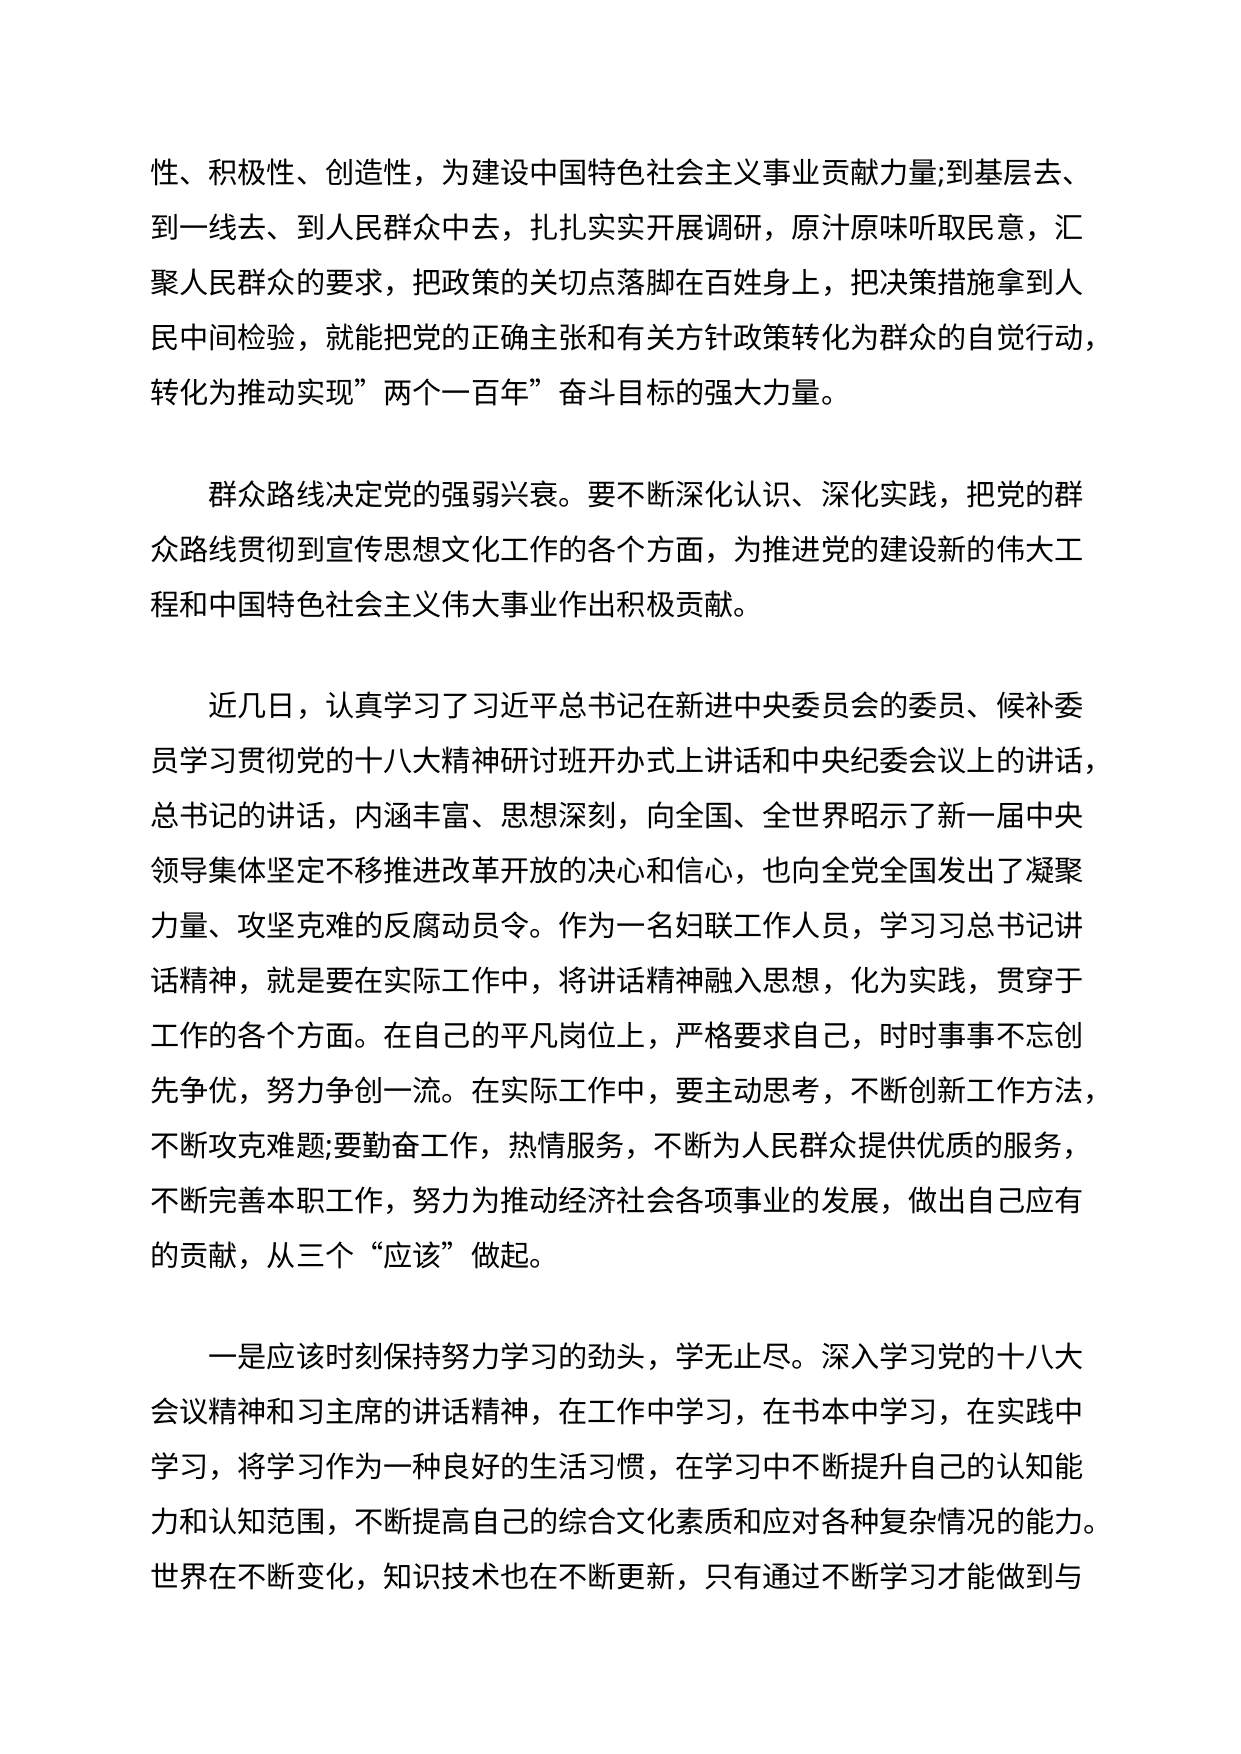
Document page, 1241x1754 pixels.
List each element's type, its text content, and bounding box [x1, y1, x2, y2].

text 群众路线决定党的强弱兴衰。要不断深化认识、深化实践，把党的群众路线贯彻到宣传思想文化工作的各个方面，为推进党的建设新的伟大工程和中国特色社会主义伟大事业作出积极贡献。 [150, 471, 1090, 623]
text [150, 1334, 1090, 1596]
text 近几日，认真学习了习近平总书记在新进中央委员会的委员、候补委员学习贯彻党的十八大精神研讨班开办式上讲话和中央纪委会议上的讲话，总书记的讲话，内涵丰富、思想深刻，向全国、全世界昭示了新一届中央领导集体坚定不移推进改革开放的决心和信心，也向全党全国发出了凝聚力量、攻坚克难的反腐动员令。作为一名妇联工作人员，学习习总书记讲话精神，就是要在实际工作中，将讲话精神融入思想，化为实践，贯穿于工作的各个方面。在自己的平凡岗位上，严格要求自己，时时事事不忘创先争优，努力争创一流。在实际工作中，要主动思考，不断创新工作方法，不断攻克难题;要勤奋工作，热情服务，不断为人民群众提供优质的服务，不断完善本职工作，努力为推动经济社会各项事业的发展，做出自己应有的贡献，从三个“应该”做起。 [150, 683, 1090, 1274]
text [150, 150, 1090, 412]
